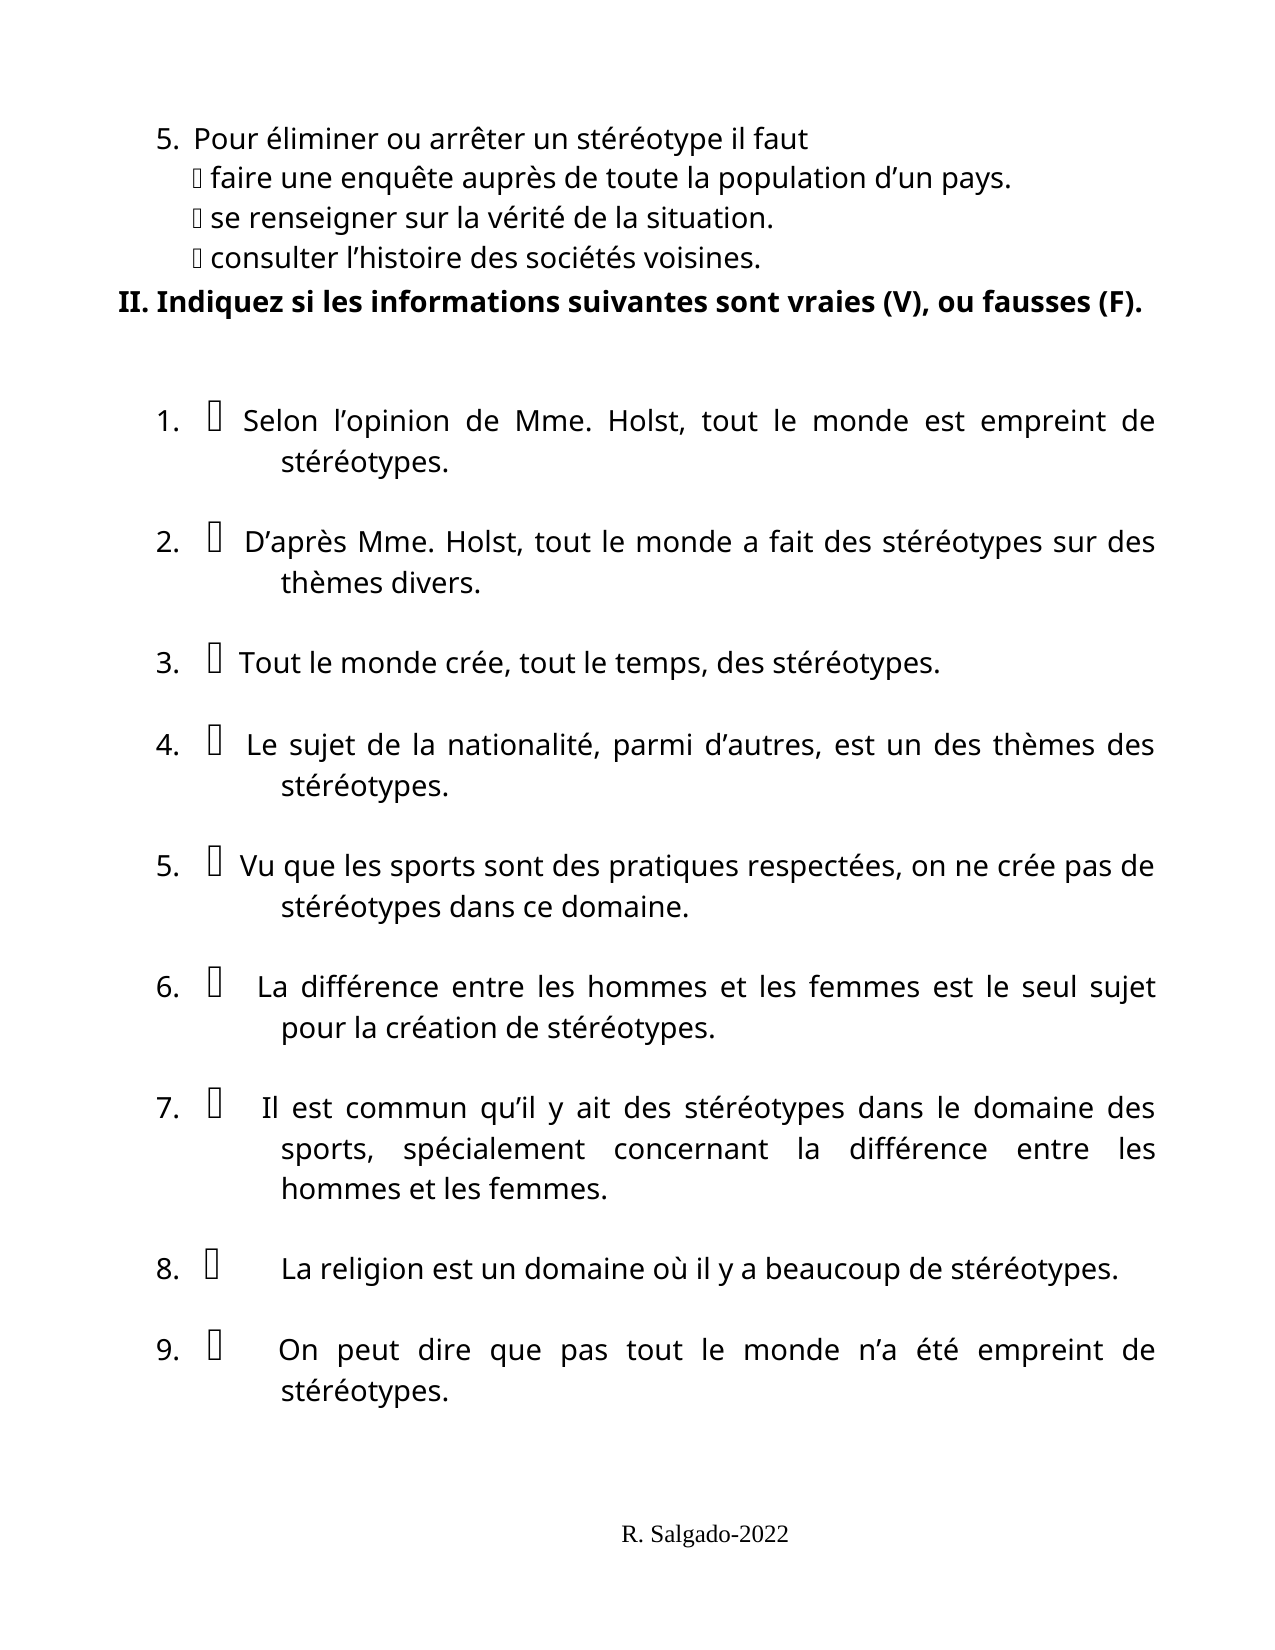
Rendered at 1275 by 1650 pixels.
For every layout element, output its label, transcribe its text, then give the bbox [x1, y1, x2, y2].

list Selon l’opinion de Mme. Holst, tout le monde est empreint de stéréotypes. [156, 400, 1157, 481]
list Le sujet de la nationalité, parmi d’autres, est un des thèmes des stéréotypes. [156, 723, 1157, 805]
list D’après Mme. Holst, tout le monde a fait des stéréotypes sur des thèmes divers. [156, 521, 1157, 602]
subtitle II. Indiquez si les informations suivantes sont vraies (V), ou fausses (F). [118, 281, 1157, 321]
text consulter l’histoire des sociétés voisines. [192, 237, 1157, 277]
list Pour éliminer ou arrêter un stéréotype il faut [156, 118, 1157, 158]
text se renseigner sur la vérité de la situation. [192, 197, 1157, 237]
list Vu que les sports sont des pratiques respectées, on ne crée pas de stéréotypes dans ce domaine. [156, 844, 1157, 926]
list La religion est un domaine où il y a beaucoup de stéréotypes. [156, 1247, 1157, 1289]
list Tout le monde crée, tout le temps, des stéréotypes. [156, 642, 1157, 684]
list La différence entre les hommes et les femmes est le seul sujet pour la création de stéréotypes. [156, 966, 1157, 1047]
list On peut dire que pas tout le monde n’a été empreint de stéréotypes. [156, 1329, 1157, 1410]
text faire une enquête auprès de toute la population d’un pays. [192, 158, 1157, 197]
list Il est commun qu’il y ait des stéréotypes dans le domaine des sports, spécialement concernant la différence entre les hommes et les femmes. [156, 1087, 1157, 1208]
